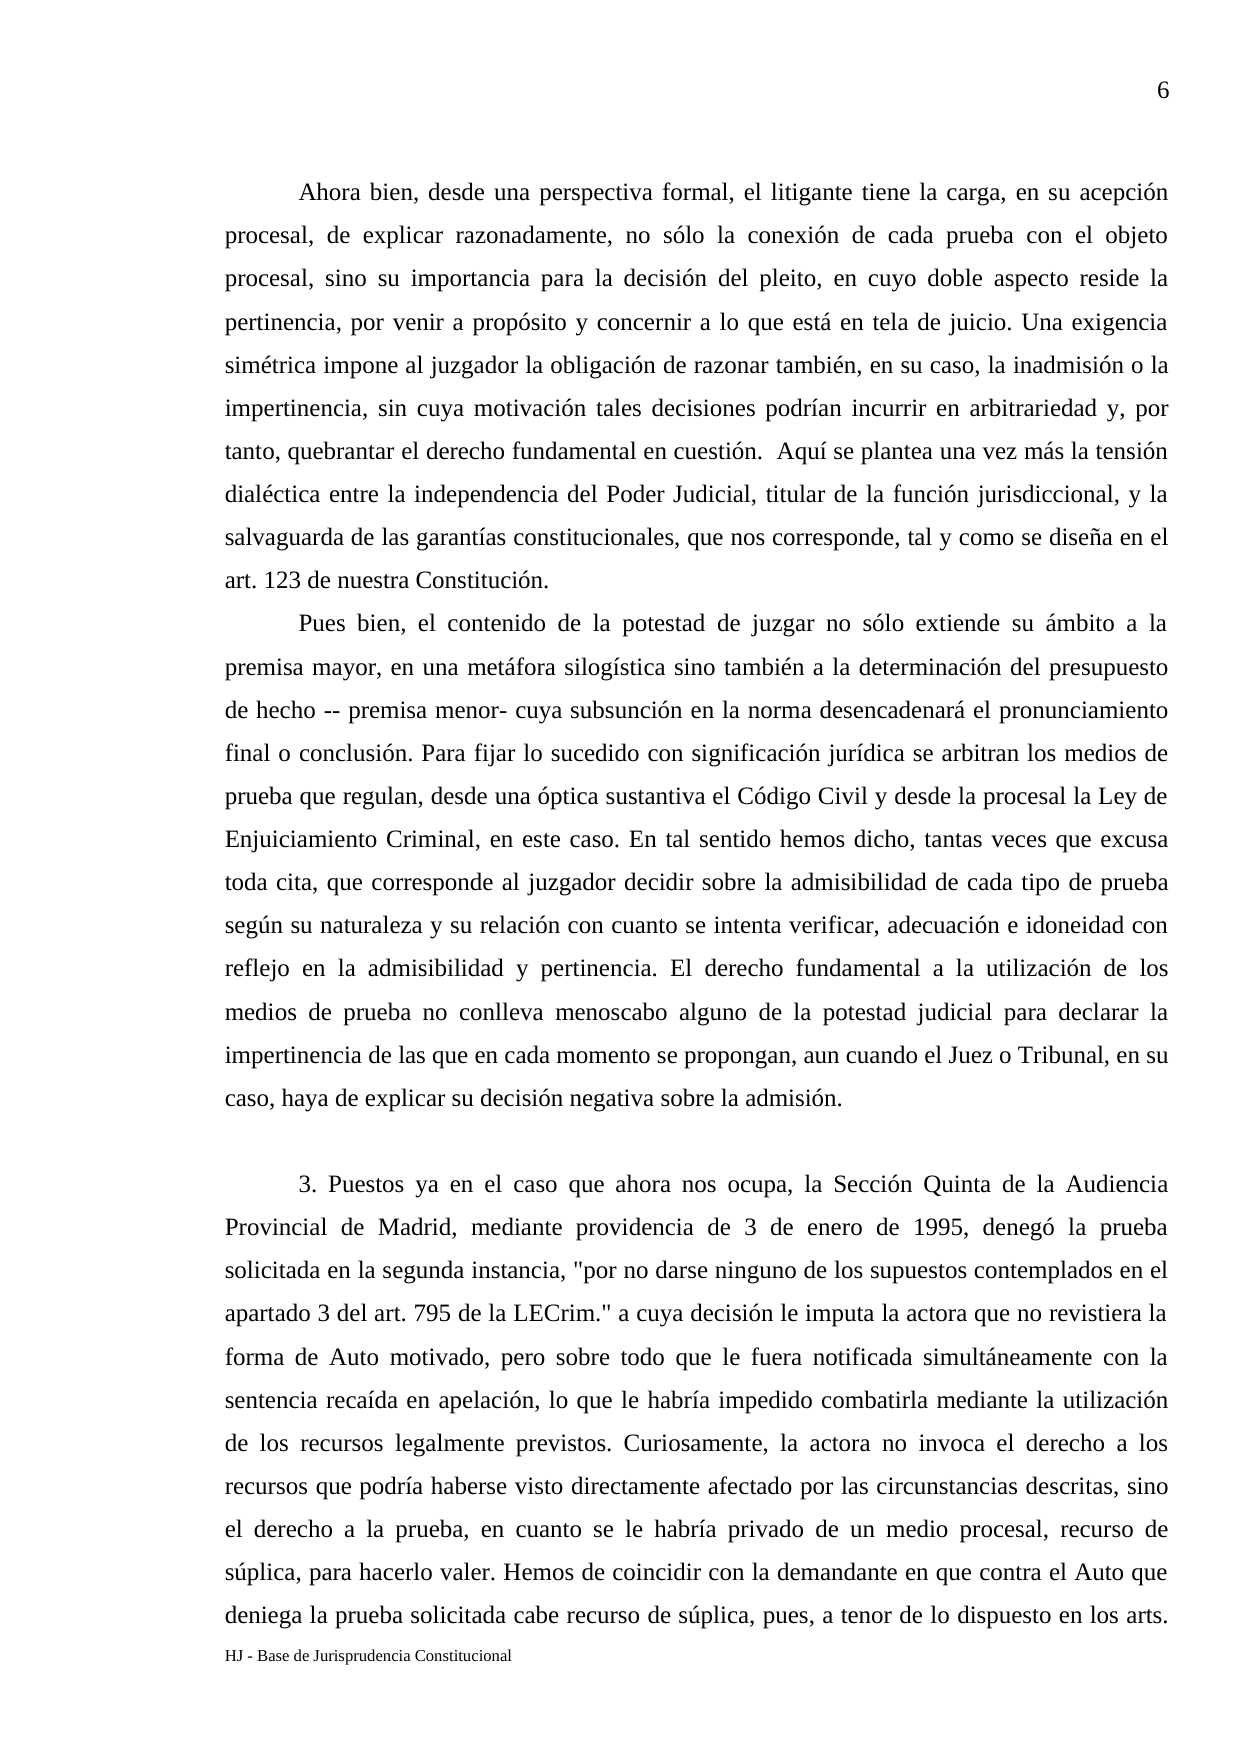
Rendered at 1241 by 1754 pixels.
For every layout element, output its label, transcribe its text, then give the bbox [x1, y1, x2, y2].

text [224, 1169, 1169, 1629]
text Ahora bien, desde una perspectiva formal, el litigante tiene la carga, en su acepción procesal, de explicar razonadamente, no sólo la conexión de cada prueba con el objeto procesal, sino su importancia para la decisión del pleito, en cuyo doble aspecto reside la pertinencia, por venir a propósito y concernir a lo que está en tela de juicio. Una exigencia simétrica impone al juzgador la obligación de razonar también, en su caso, la inadmisión o la impertinencia, sin cuya motivación tales decisiones podrían incurrir en arbitrariedad y, por tanto, quebrantar el derecho fundamental en cuestión. Aquí se plantea una vez más la tensión dialéctica entre la independencia del Poder Judicial, titular de la función jurisdiccional, y la salvaguarda de las garantías constitucionales, que nos corresponde, tal y como se diseña en el art. 123 de nuestra Constitución. [224, 177, 1169, 594]
text Pues bien, el contenido de la potestad de juzgar no sólo extiende su ámbito a la premisa mayor, en una metáfora silogística sino también a la determinación del presupuesto de hecho -- premisa menor- cuya subsunción en la norma desencadenará el pronunciamiento final o conclusión. Para fijar lo sucedido con significación jurídica se arbitran los medios de prueba que regulan, desde una óptica sustantiva el Código Civil y desde la procesal la Ley de Enjuiciamiento Criminal, en este caso. En tal sentido hemos dicho, tantas veces que excusa toda cita, que corresponde al juzgador decidir sobre la admisibilidad de cada tipo de prueba según su naturaleza y su relación con cuanto se intenta verificar, adecuación e idoneidad con reflejo en la admisibilidad y pertinencia. El derecho fundamental a la utilización de los medios de prueba no conlleva menoscabo alguno de la potestad judicial para declarar la impertinencia de las que en cada momento se propongan, aun cuando el Juez o Tribunal, en su caso, haya de explicar su decisión negativa sobre la admisión. [224, 608, 1169, 1112]
